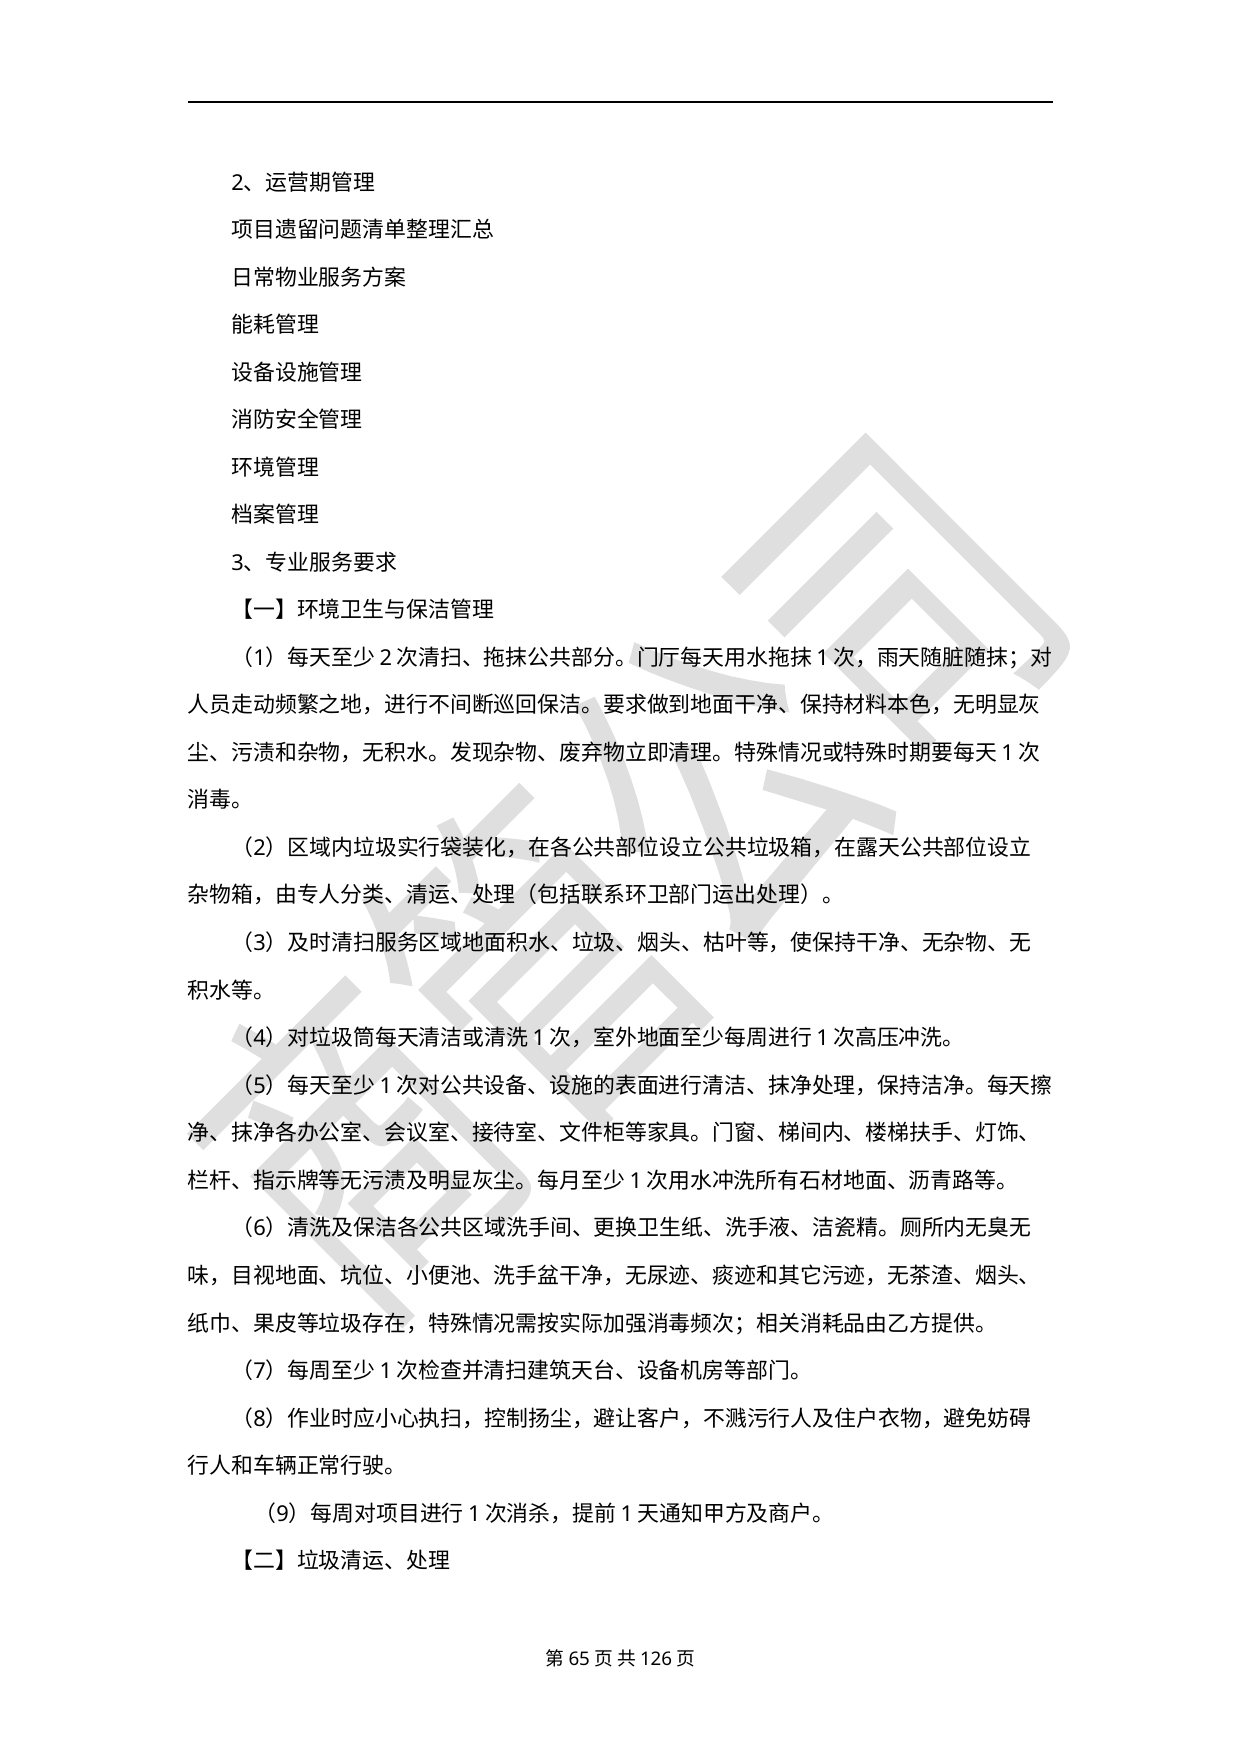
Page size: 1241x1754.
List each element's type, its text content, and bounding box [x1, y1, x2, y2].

text 能耗管理 [187, 307, 1053, 339]
text （3）及时清扫服务区域地面积水、垃圾、烟头、枯叶等，使保持干净、无杂物、无积水等。 [187, 925, 1053, 1004]
text （8）作业时应小心执扫，控制扬尘，避让客户，不溅污行人及住户衣物，避免妨碍行人和车辆正常行驶。 [187, 1401, 1053, 1480]
text 【一】环境卫生与保洁管理 [187, 592, 1053, 624]
text 环境管理 [187, 449, 1053, 481]
text 消防安全管理 [187, 402, 1053, 434]
text （1）每天至少2次清扫、拖抹公共部分。门厅每天用水拖抹1次，雨天随脏随抹；对人员走动频繁之地，进行不间断巡回保洁。要求做到地面干净、保持材料本色，无明显灰尘、污渍和杂物，无积水。发现杂物、废弃物立即清理。特殊情况或特殊时期要每天1次消毒。 [187, 640, 1053, 814]
text （2）区域内垃圾实行袋装化，在各公共部位设立公共垃圾箱，在露天公共部位设立杂物箱，由专人分类、清运、处理（包括联系环卫部门运出处理）。 [187, 830, 1053, 909]
text （7）每周至少1次检查并清扫建筑天台、设备机房等部门。 [187, 1353, 1053, 1385]
text （6）清洗及保洁各公共区域洗手间、更换卫生纸、洗手液、洁瓷精。厕所内无臭无味，目视地面、坑位、小便池、洗手盆干净，无尿迹、痰迹和其它污迹，无茶渣、烟头、纸巾、果皮等垃圾存在，特殊情况需按实际加强消毒频次；相关消耗品由乙方提供。 [187, 1210, 1053, 1337]
text （4）对垃圾筒每天清洁或清洗1次，室外地面至少每周进行1次高压冲洗。 [187, 1020, 1053, 1052]
text （5）每天至少1次对公共设备、设施的表面进行清洁、抹净处理，保持洁净。每天擦净、抹净各办公室、会议室、接待室、文件柜等家具。门窗、梯间内、楼梯扶手、灯饰、栏杆、指示牌等无污渍及明显灰尘。每月至少1次用水冲洗所有石材地面、沥青路等。 [187, 1068, 1053, 1194]
text （9）每周对项目进行1次消杀，提前1天通知甲方及商户。 [187, 1496, 1053, 1527]
text 项目遗留问题清单整理汇总 [187, 212, 1053, 244]
text 2、运营期管理 [187, 164, 1053, 196]
text 【二】垃圾清运、处理 [187, 1543, 1053, 1575]
text 档案管理 [187, 497, 1053, 529]
text 3、专业服务要求 [187, 544, 1053, 576]
text 日常物业服务方案 [187, 259, 1053, 291]
text 设备设施管理 [187, 354, 1053, 386]
